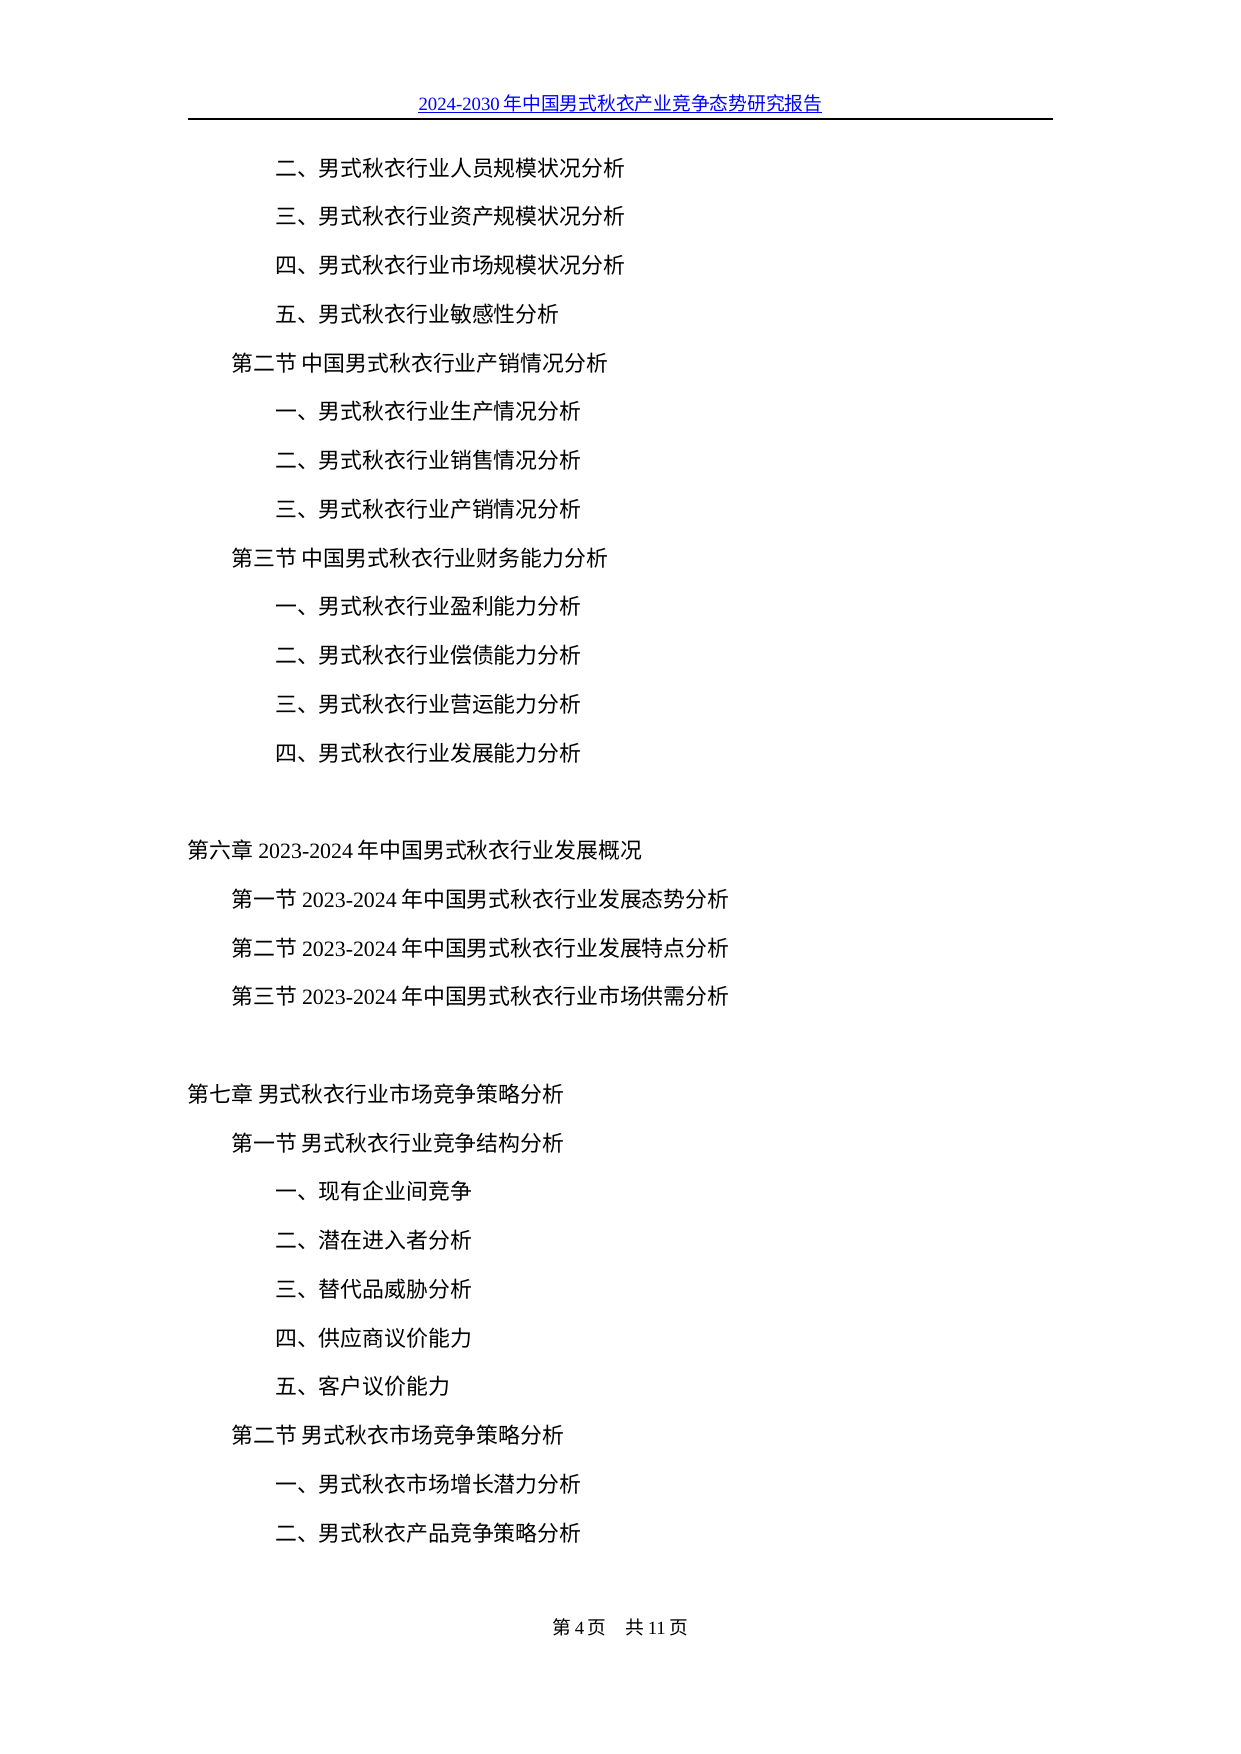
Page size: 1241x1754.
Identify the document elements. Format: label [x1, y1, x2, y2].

text [187, 150, 1053, 1548]
